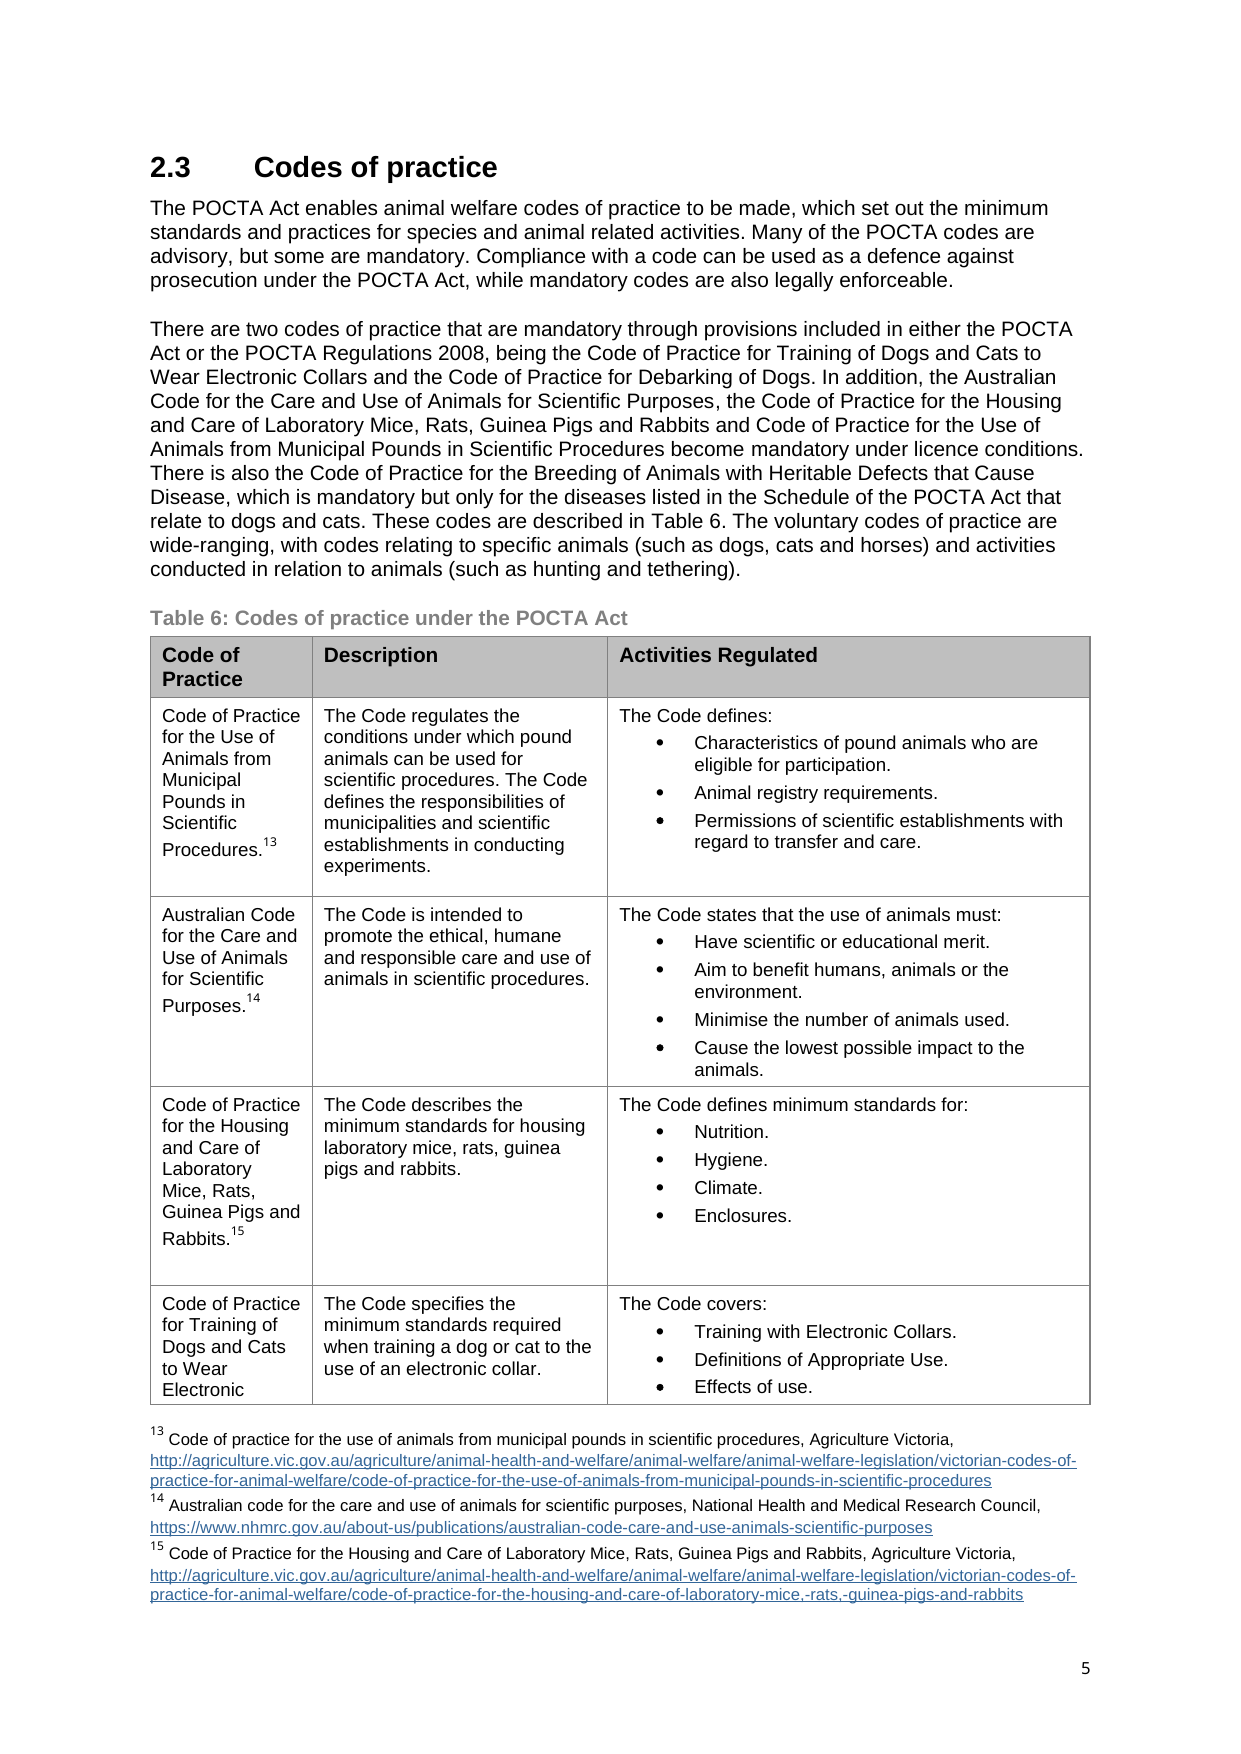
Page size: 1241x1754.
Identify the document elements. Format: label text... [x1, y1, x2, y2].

table_cell Australian Code for the Care and Use of Animals for Scientific Purposes. [151, 897, 312, 1086]
table_cell The Code states that the use of animals must: Have scientific or educational merit. Aim to benefit humans, animals or the environment. Minimise the number of animals used. Cause the lowest possible impact to the animals. [608, 897, 1089, 1086]
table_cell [151, 1286, 312, 1404]
table_cell The Code defines minimum standards for: Nutrition. Hygiene. Climate. Enclosures. [608, 1087, 1089, 1285]
table_cell The Code is intended to promote the ethical, humane and responsible care and use of animals in scientific procedures. [313, 897, 607, 1086]
table_cell Code of Practice for the Use of Animals from Municipal Pounds in Scientific Procedures. [151, 698, 312, 896]
table_cell The Code defines: Characteristics of pound animals who are eligible for participation. Animal registry requirements. Permissions of scientific establishments with regard to transfer and care. [608, 698, 1089, 896]
table_cell The Code describes the minimum standards for housing laboratory mice, rats, guinea pigs and rabbits. [313, 1087, 607, 1285]
table_cell The Code regulates the conditions under which pound animals can be used for scientific procedures. The Code defines the responsibilities of municipalities and scientific establishments in conducting experiments. [313, 698, 607, 896]
text Table 6: Codes of practice under the POCTA Act [150, 605, 1090, 629]
text There are two codes of practice that are mandatory through provisions included in either the POCTA Act or the POCTA Regulations 2008, being the Code of Practice for Training of Dogs and Cats to Wear Electronic Collars and the Code of Practice for Debarking of Dogs. In addition, the Australian Code for the Care and Use of Animals for Scientific Purposes, the Code of Practice for the Housing and Care of Laboratory Mice, Rats, Guinea Pigs and Rabbits and Code of Practice for the Use of Animals from Municipal Pounds in Scientific Procedures become mandatory under licence conditions. There is also the Code of Practice for the Breeding of Animals with Heritable Defects that Cause Disease, which is mandatory but only for the diseases listed in the Schedule of the POCTA Act that relate to dogs and cats. These codes are described in Table 6. The voluntary codes of practice are wide-ranging, with codes relating to specific animals (such as dogs, cats and horses) and activities conducted in relation to animals (such as hunting and tethering). [150, 317, 1090, 580]
table_header Activities Regulated [608, 637, 1089, 697]
table_header Description [313, 637, 607, 697]
subtitle Codes of practice [150, 150, 1090, 183]
table_header Code of Practice [151, 637, 312, 697]
text The POCTA Act enables animal welfare codes of practice to be made, which set out the minimum standards and practices for species and animal related activities. Many of the POCTA codes are advisory, but some are mandatory. Compliance with a code can be used as a defence against prosecution under the POCTA Act, while mandatory codes are also legally enforceable. [150, 196, 1090, 292]
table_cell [608, 1286, 1089, 1404]
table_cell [313, 1286, 607, 1404]
table_cell Code of Practice for the Housing and Care of Laboratory Mice, Rats, Guinea Pigs and Rabbits. [151, 1087, 312, 1285]
